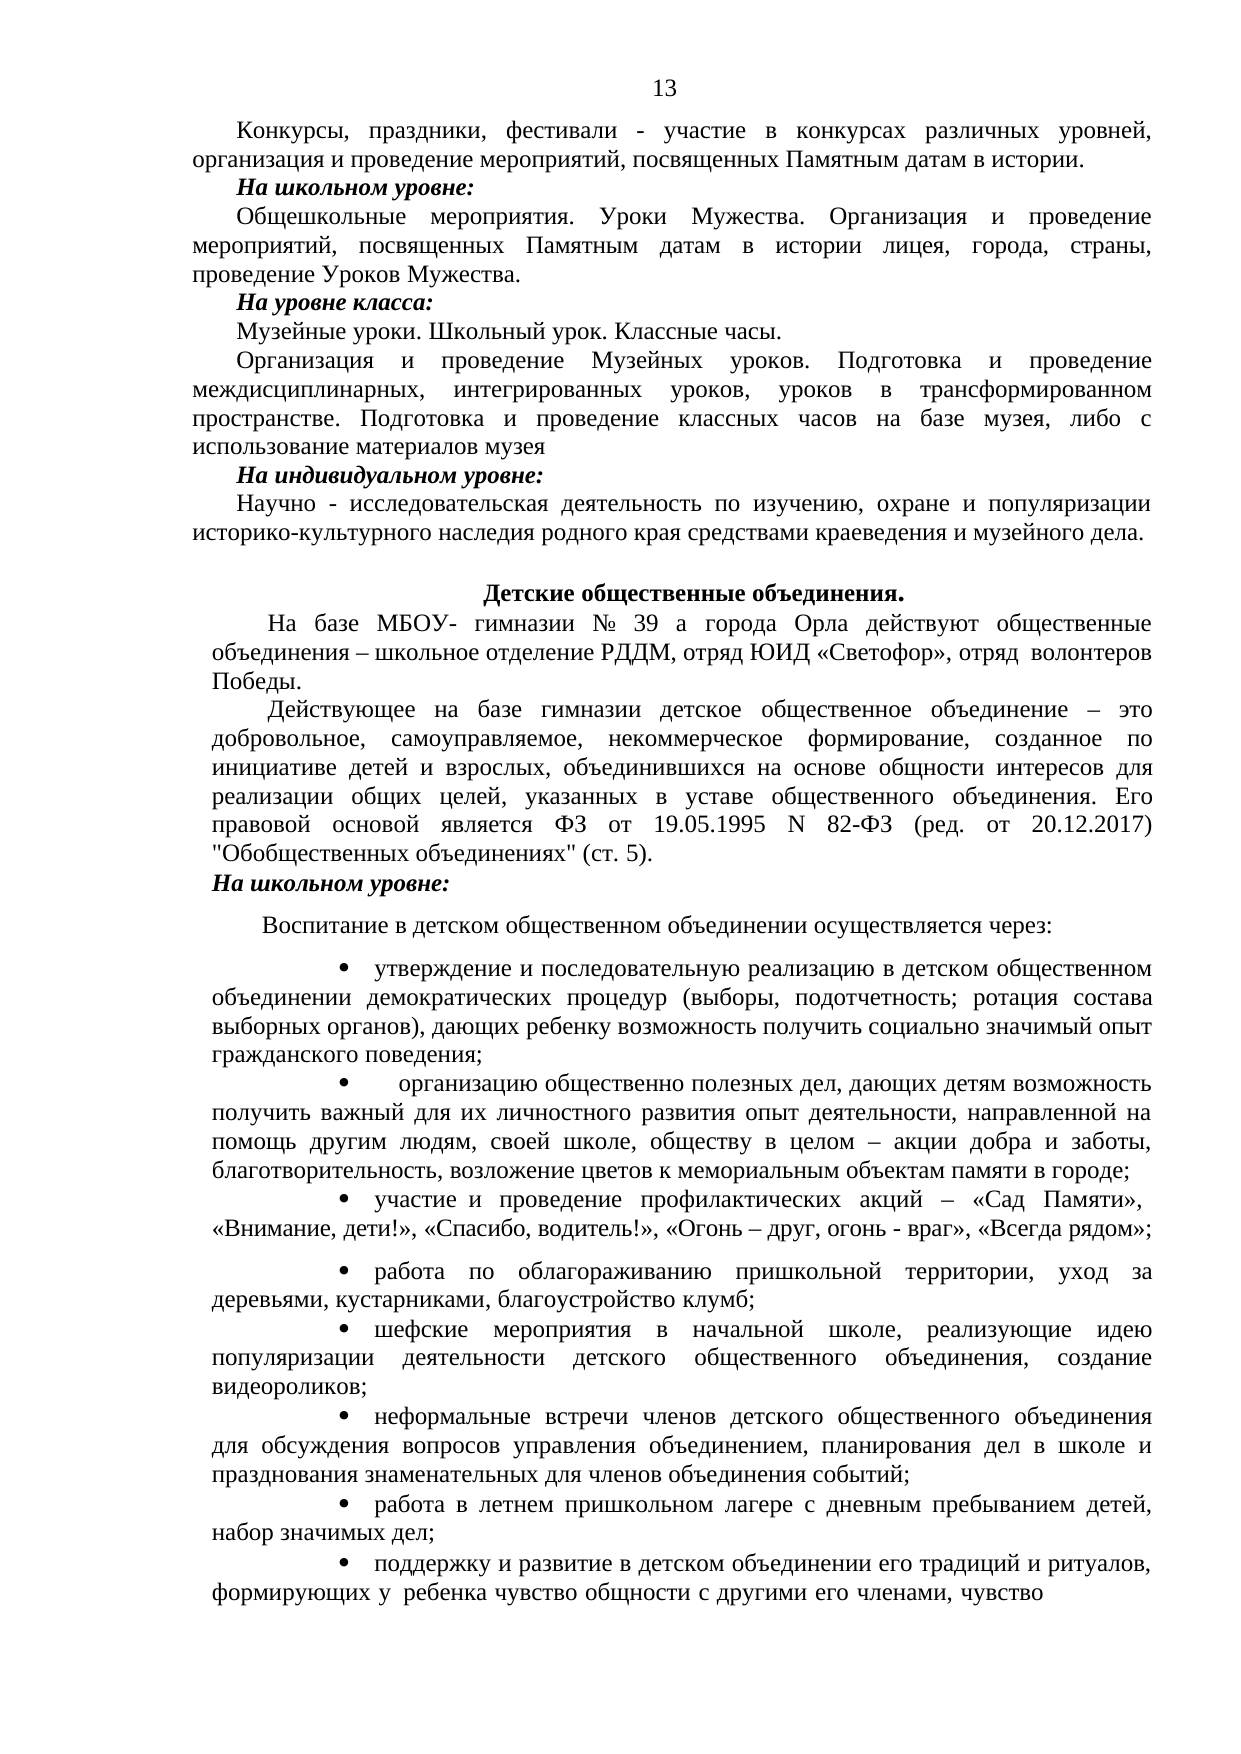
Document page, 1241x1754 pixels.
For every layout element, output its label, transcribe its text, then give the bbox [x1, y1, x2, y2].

text Действующее на базе гимназии детское общественное объединение – это добровольное, самоуправляемое, некоммерческое формирование, созданное по инициативе детей и взрослых, объединившихся на основе общности интересов для реализации общих целей, указанных в уставе общественного объединения. Его правовой основой является ФЗ от 19.05.1995 N 82-ФЗ (ред. от 20.12.2017) "Обобщественных объединениях" (ст. 5). [212, 694, 1153, 867]
subtitle На уровне класса: [236, 288, 1209, 317]
subtitle Детские общественные объединения. [483, 575, 1209, 608]
list неформальные встречи членов детского общественного объединения для обсуждения вопросов управления объединением, планирования дел в школе и празднования знаменательных для членов объединения событий; [212, 1401, 1152, 1488]
text Научно - исследовательская деятельность по изучению, охране и популяризации историко-культурного наследия родного края средствами краеведения и музейного дела. [192, 489, 1152, 546]
list работа по облагораживанию пришкольной территории, уход за деревьями, кустарниками, благоустройство клумб; [212, 1257, 1153, 1313]
list организацию общественно полезных дел, дающих детям возможность получить важный для их личностного развития опыт деятельности, направленной на помощь другим людям, своей школе, обществу в целом – акции добра и заботы, благотворительность, возложение цветов к мемориальным объектам памяти в городе; [212, 1068, 1152, 1183]
list утверждение и последовательную реализацию в детском общественном объединении демократических процедур (выборы, подотчетность; ротация состава выборных органов), дающих ребенку возможность получить социально значимый опыт гражданского поведения; [212, 953, 1153, 1068]
list шефские мероприятия в начальной школе, реализующие идею популяризации деятельности детского общественного объединения, создание видеороликов; [212, 1315, 1152, 1399]
text На базе МБОУ- гимназии № 39 а города Орла действуют общественные объединения – школьное отделение РДДМ, отряд ЮИД «Светофор», отряд волонтеров Победы. [212, 608, 1152, 694]
text Воспитание в детском общественном объединении осуществляется через: [262, 910, 1209, 939]
text Организация и проведение Музейных уроков. Подготовка и проведение междисциплинарных, интегрированных уроков, уроков в трансформированном пространстве. Подготовка и проведение классных часов на базе музея, либо с использование материалов музея [192, 345, 1152, 460]
subtitle На школьном уровне: [212, 868, 1209, 896]
subtitle На индивидуальном уровне: [236, 461, 1209, 489]
subtitle На школьном уровне: [236, 173, 1209, 201]
list работа в летнем пришкольном лагере с дневным пребыванием детей, набор значимых дел; [212, 1489, 1153, 1546]
list участие и проведение профилактических акций – «Сад Памяти», [339, 1183, 1209, 1213]
text Конкурсы, праздники, фестивали - участие в конкурсах различных уровней, организация и проведение мероприятий, посвященных Памятным датам в истории. [192, 115, 1152, 173]
text «Внимание, дети!», «Спасибо, водитель!», «Огонь – друг, огонь - враг», «Всегда рядом»; [212, 1213, 1209, 1242]
text Музейные уроки. Школьный урок. Классные часы. [236, 317, 1209, 345]
text Общешкольные мероприятия. Уроки Мужества. Организация и проведение мероприятий, посвященных Памятным датам в истории лицея, города, страны, проведение Уроков Мужества. [192, 201, 1152, 288]
list поддержку и развитие в детском объединении его традиций и ритуалов, формирующих у ребенка чувство общности с другими его членами, чувство [212, 1548, 1152, 1605]
